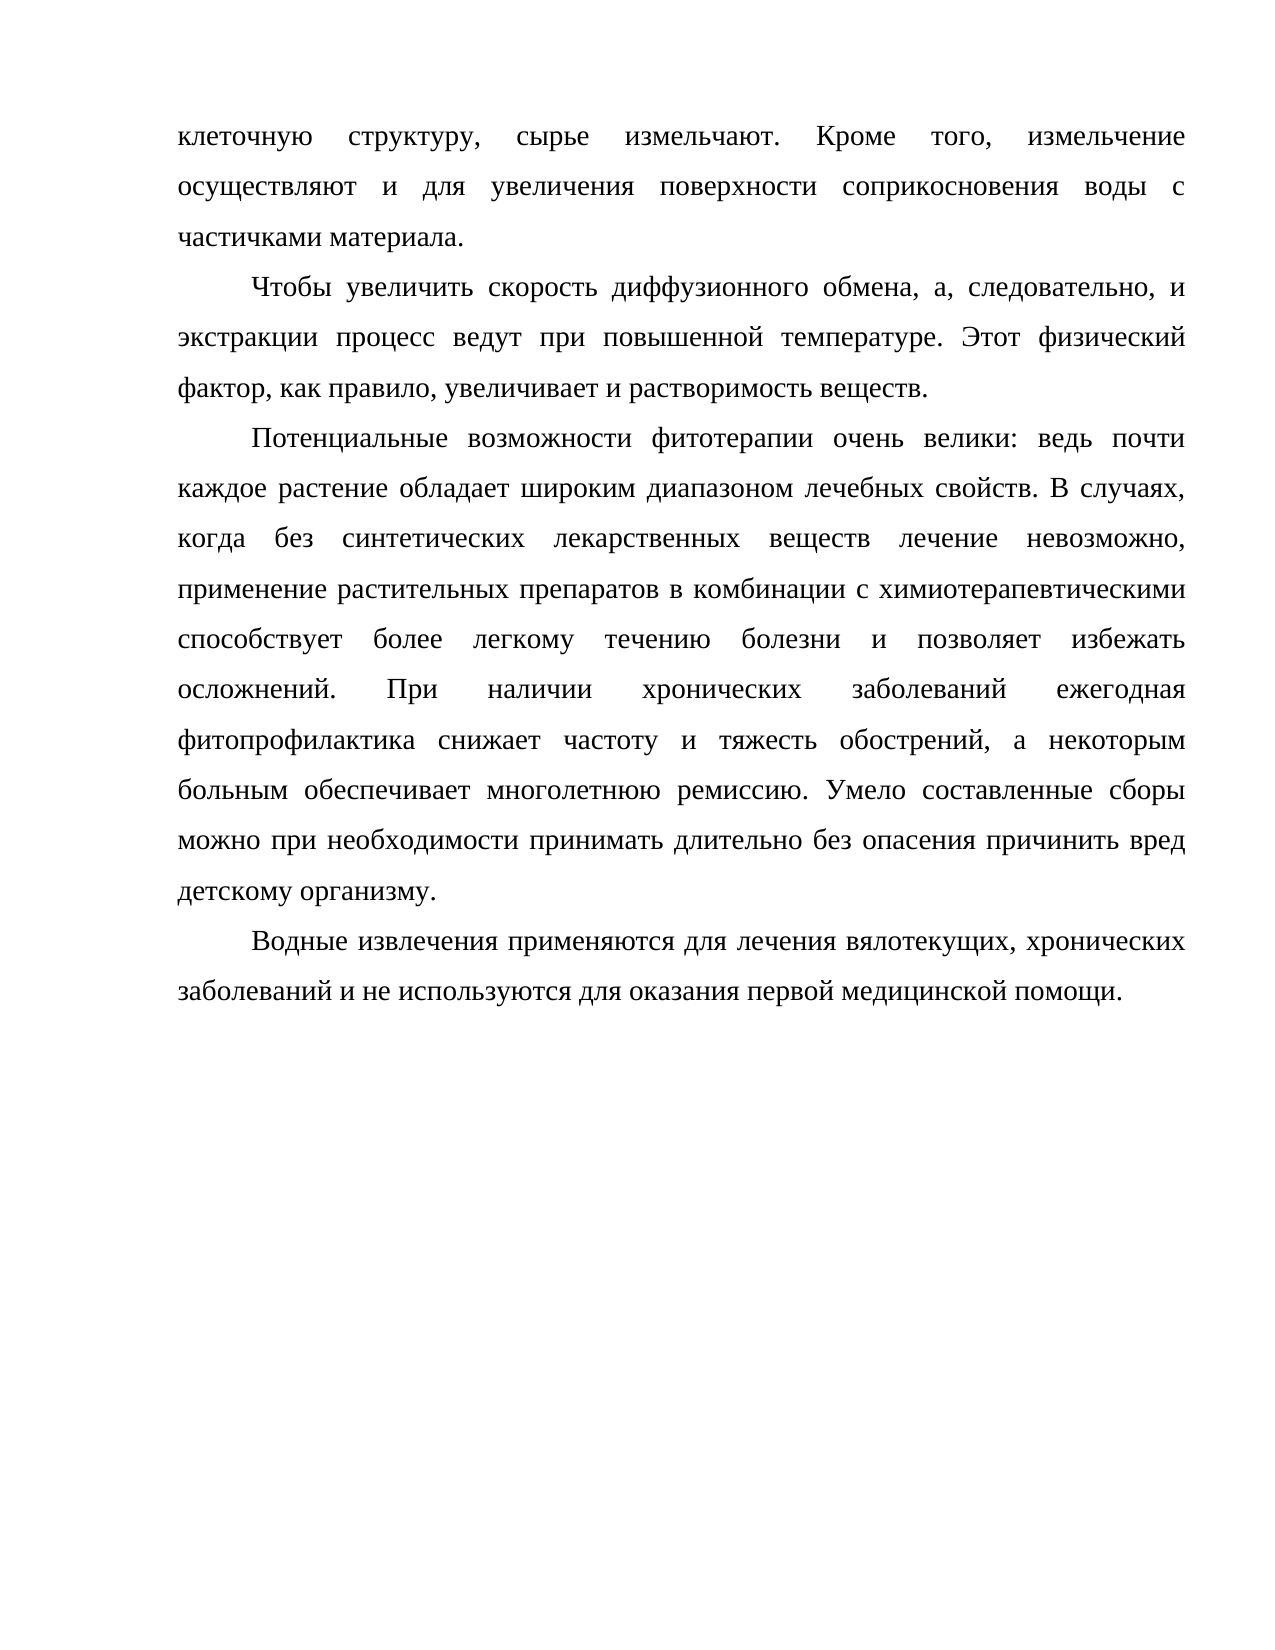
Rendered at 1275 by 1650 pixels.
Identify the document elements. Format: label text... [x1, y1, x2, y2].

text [177, 118, 1186, 252]
text Потенциальные возможности фитотерапии очень велики: ведь почти каждое растение обладает широким диапазоном лечебных свойств. В случаях, когда без синтетических лекарственных веществ лечение невозможно, применение растительных препаратов в комбинации с химиотерапевтическими способствует более легкому течению болезни и позволяет избежать осложнений. При наличии хронических заболеваний ежегодная фитопрофилактика снижает частоту и тяжесть обострений, а некоторым больным обеспечивает многолетнюю ремиссию. Умело составленные сборы можно при необходимости принимать длительно без опасения причинить вред детскому организму. [177, 420, 1186, 906]
text Водные извлечения применяются для лечения вялотекущих, хронических заболеваний и не используются для оказания первой медицинской помощи. [177, 923, 1186, 1007]
text Чтобы увеличить скорость диффузионного обмена, а, следовательно, и экстракции процесс ведут при повышенной температуре. Этот физический фактор, как правило, увеличивает и растворимость веществ. [177, 269, 1186, 403]
